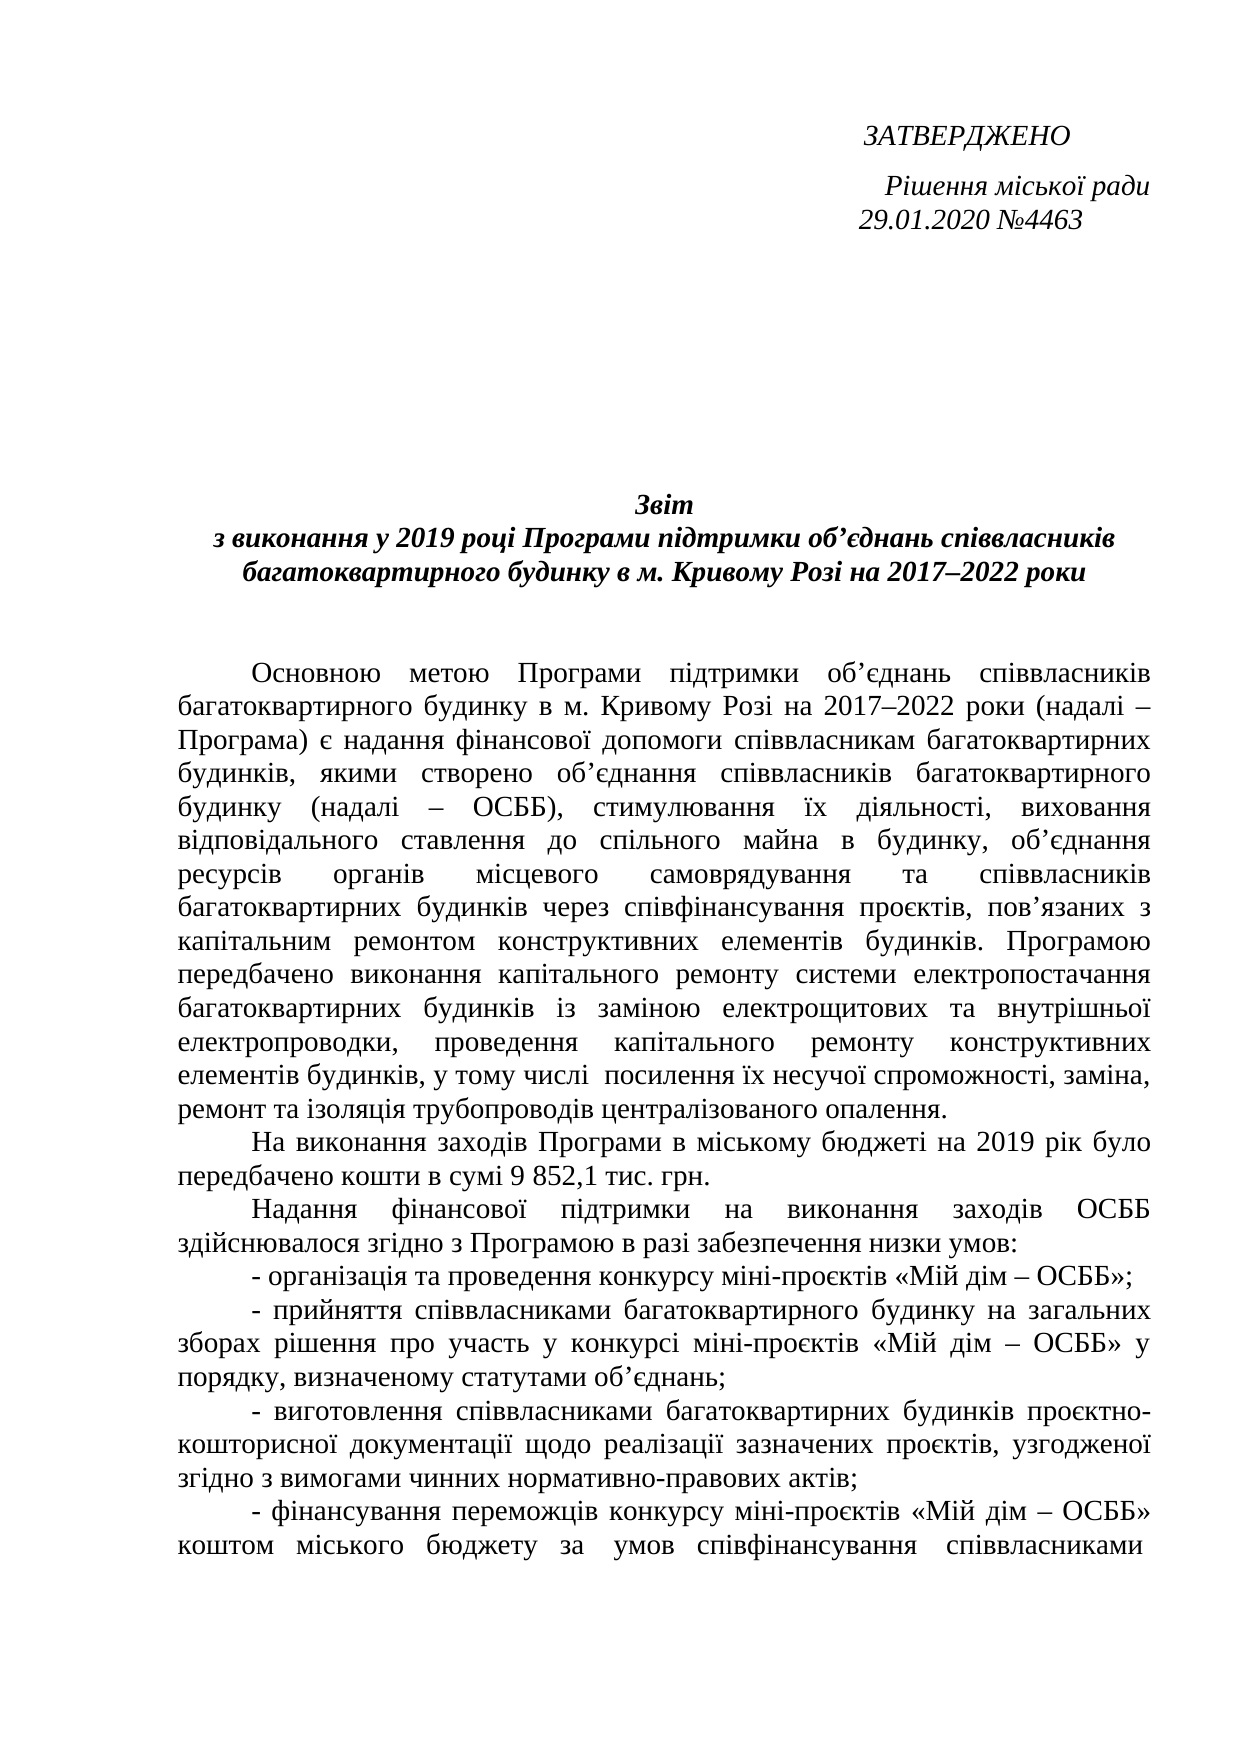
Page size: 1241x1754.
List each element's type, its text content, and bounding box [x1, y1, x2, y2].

text 29.01.2020 №4463 [177, 202, 1152, 236]
text - прийняття співвласниками багатоквартирного будинку на загальних зборах рішення про участь у конкурсі міні-проєктів «Мій дім – ОСББ» у порядку, визначеному статутами об’єднань; [177, 1292, 1152, 1393]
text - виготовлення співвласниками багатоквартирних будинків проєктно-кошторисної документації щодо реалізації зазначених проєктів, узгодженої згідно з вимогами чинних нормативно-правових актів; [177, 1393, 1152, 1493]
text Рішення міської ради [177, 168, 1152, 202]
text Надання фінансової підтримки на виконання заходів ОСББ здійснювалося згідно з Програмою в разі забезпечення низки умов: [177, 1191, 1152, 1258]
text Звіт [177, 487, 1152, 521]
text - фінансування переможців конкурсу міні-проєктів «Мій дім – ОСББ» коштом міського бюджету за умов співфінансування співвласниками [177, 1493, 1152, 1560]
text з виконання у 2019 році Програми підтримки об’єднань співвласників багатоквартирного будинку в м. Кривому Розі на 2017–2022 роки [177, 521, 1152, 588]
text Основною метою Програми підтримки об’єднань співвласників багатоквартирного будинку в м. Кривому Розі на 2017–2022 роки (надалі – Програма) є надання фінансової допомоги співвласникам багатоквартирних будинків, якими створено об’єднання співвласників багатоквартирного будинку (надалі – ОСББ), стимулювання їх діяльності, виховання відповідального ставлення до спільного майна в будинку, об’єднання ресурсів органів місцевого самоврядування та співвласників багатоквартирних будинків через співфінансування проєктів, пов’язаних з капітальним ремонтом конструктивних елементів будинків. Програмою передбачено виконання капітального ремонту системи електропостачання багатоквартирних будинків із заміною електрощитових та внутрішньої електропроводки, проведення капітального ремонту конструктивних елементів будинків, у тому числі посилення їх несучої спроможності, заміна, ремонт та ізоляція трубопроводів централізованого опалення. [177, 655, 1152, 1124]
text - організація та проведення конкурсу міні-проєктів «Мій дім – ОСББ»; [177, 1258, 1152, 1292]
text ЗАТВЕРДЖЕНО [177, 118, 1152, 152]
text На виконання заходів Програми в міському бюджеті на 2019 рік було передбачено кошти в сумі 9 852,1 тис. грн. [177, 1124, 1152, 1191]
